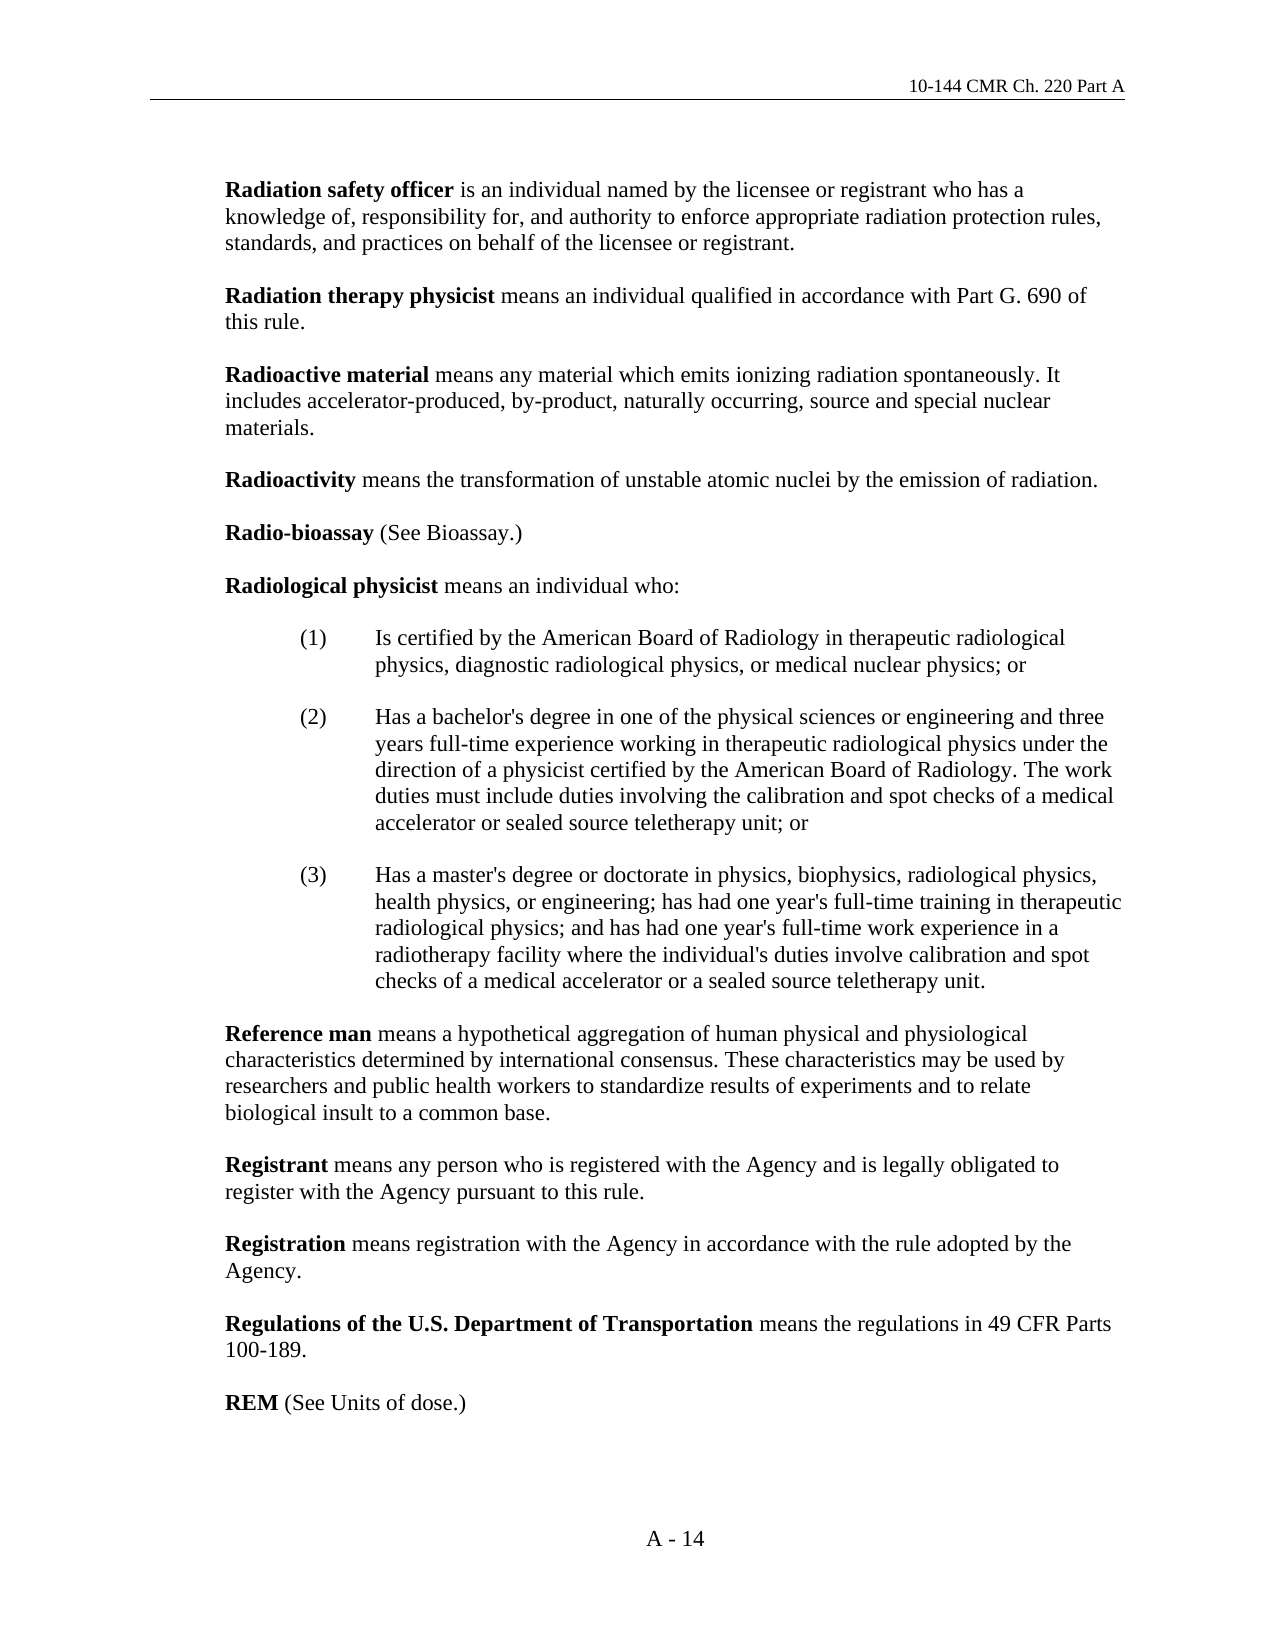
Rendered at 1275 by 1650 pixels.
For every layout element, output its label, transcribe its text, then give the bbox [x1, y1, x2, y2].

text Radiation therapy physicist means an individual qualified in accordance with Part G. 690 of this rule. [225, 282, 1125, 334]
list Is certified by the American Board of Radiology in therapeutic radiological physics, diagnostic radiological physics, or medical nuclear physics; or [300, 624, 1125, 677]
text Registrant means any person who is registered with the Agency and is legally obligated to register with the Agency pursuant to this rule. [225, 1151, 1125, 1204]
text Radioactivity means the transformation of unstable atomic nuclei by the emission of radiation. [225, 466, 1125, 493]
text Radiological physicist means an individual who: [225, 572, 1125, 598]
text Radiation safety officer is an individual named by the licensee or registrant who has a knowledge of, responsibility for, and authority to enforce appropriate radiation protection rules, standards, and practices on behalf of the licensee or registrant. [225, 176, 1125, 255]
text REM (See Units of dose.) [225, 1389, 1125, 1415]
text Reference man means a hypothetical aggregation of human physical and physiological characteristics determined by international consensus. These characteristics may be used by researchers and public health workers to standardize results of experiments and to relate biological insult to a common base. [225, 1020, 1125, 1125]
text Radio-bioassay (See Bioassay.) [225, 519, 1125, 545]
text Radioactive material means any material which emits ionizing radiation spontaneously. It includes accelerator-produced, by-product, naturally occurring, source and special nuclear materials. [225, 361, 1125, 440]
text Registration means registration with the Agency in accordance with the rule adopted by the Agency. [225, 1231, 1125, 1283]
text Regulations of the U.S. Department of Transportation means the regulations in 49 CFR Parts 100-189. [225, 1309, 1125, 1362]
list Has a bachelor's degree in one of the physical sciences or engineering and three years full-time experience working in therapeutic radiological physics under the direction of a physicist certified by the American Board of Radiology. The work duties must include duties involving the calibration and spot checks of a medical accelerator or sealed source teletherapy unit; or [300, 703, 1125, 835]
list Has a master's degree or doctorate in physics, biophysics, radiological physics, health physics, or engineering; has had one year's full-time training in therapeutic radiological physics; and has had one year's full-time work experience in a radiotherapy facility where the individual's duties involve calibration and spot checks of a medical accelerator or a sealed source teletherapy unit. [300, 862, 1125, 993]
